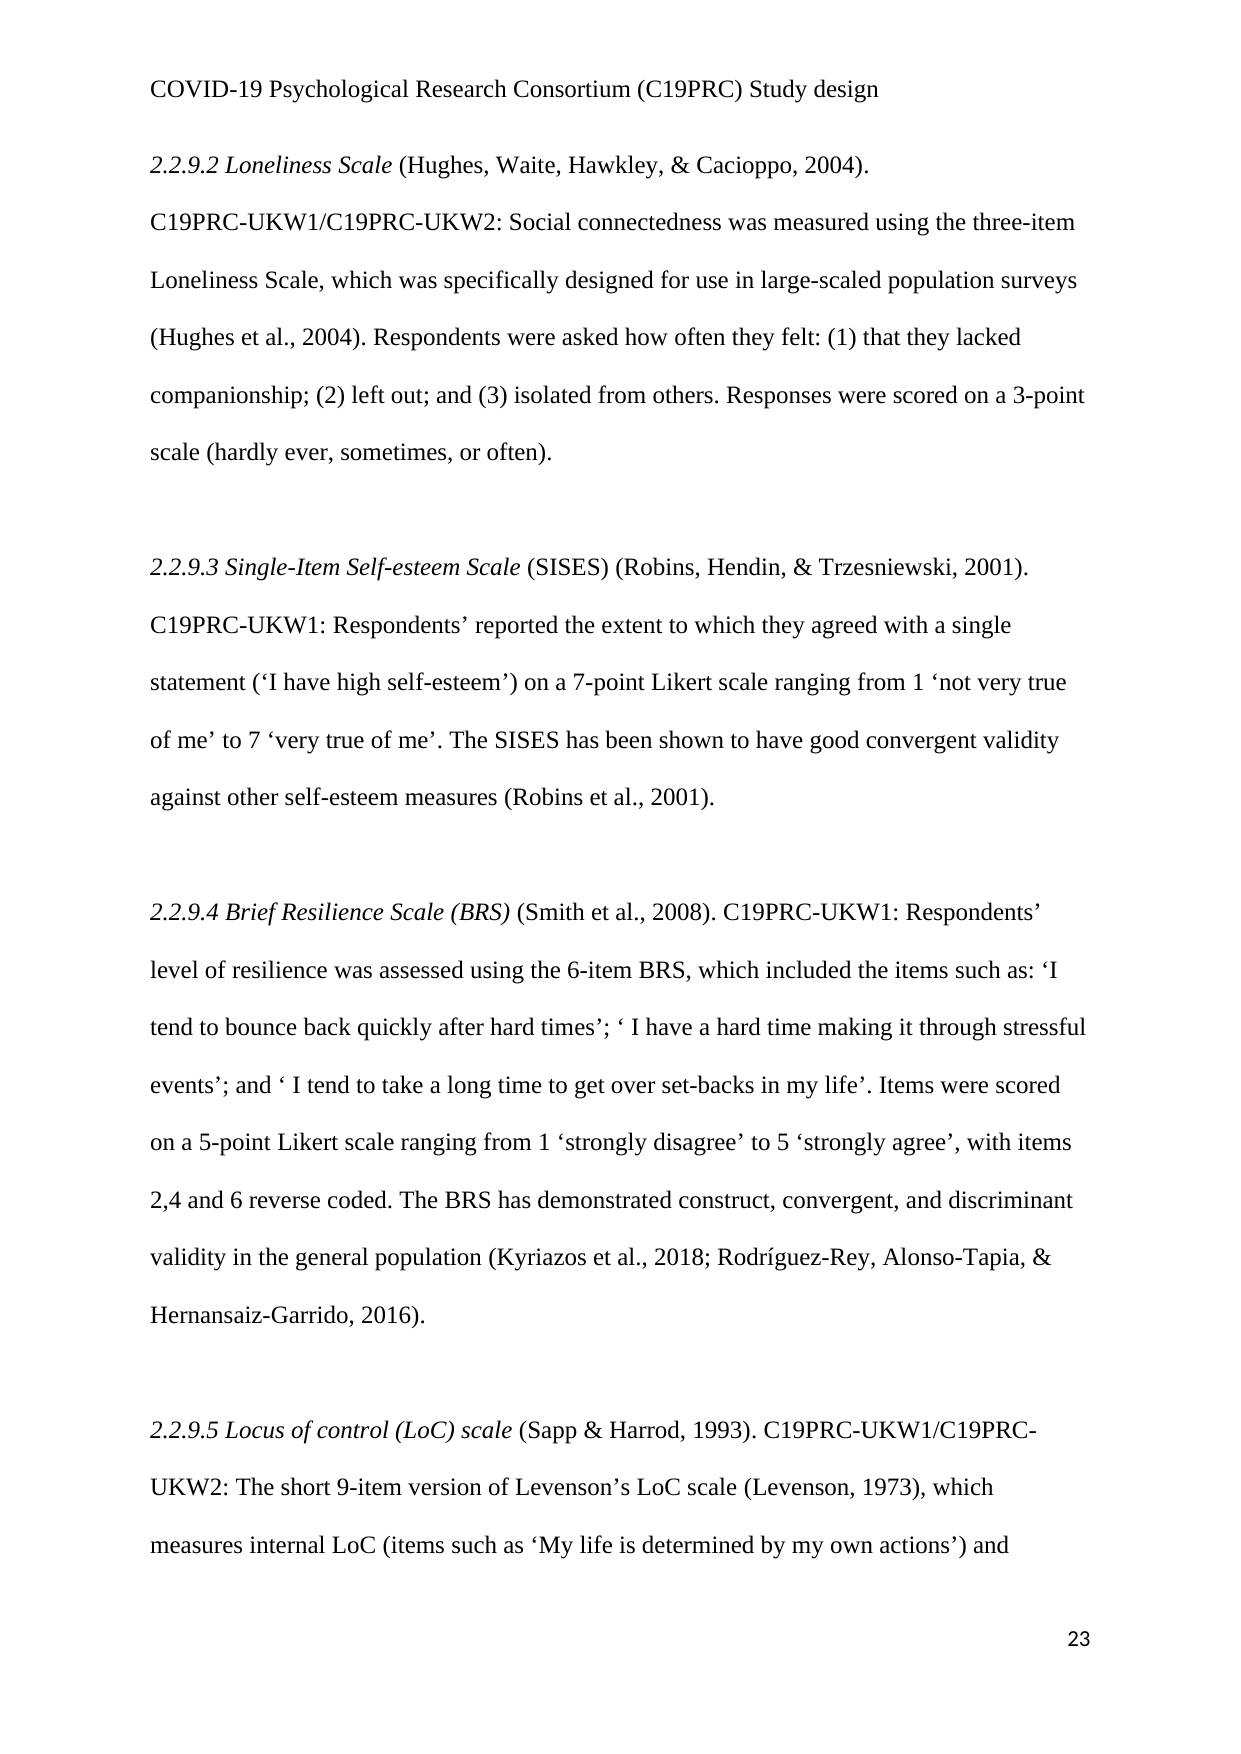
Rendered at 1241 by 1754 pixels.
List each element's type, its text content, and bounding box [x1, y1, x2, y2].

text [150, 1415, 1090, 1559]
text 2.2.9.2 Loneliness Scale (Hughes, Waite, Hawkley, & Cacioppo, 2004). C19PRC-UKW1/C19PRC-UKW2: Social connectedness was measured using the three-item Loneliness Scale, which was specifically designed for use in large-scaled population surveys (Hughes et al., 2004). Respondents were asked how often they felt: (1) that they lacked companionship; (2) left out; and (3) isolated from others. Responses were scored on a 3-point scale (hardly ever, sometimes, or often). [150, 150, 1090, 466]
text 2.2.9.4 Brief Resilience Scale (BRS) (Smith et al., 2008). C19PRC-UKW1: Respondents’ level of resilience was assessed using the 6-item BRS, which included the items such as: ‘I tend to bounce back quickly after hard times’; ‘ I have a hard time making it through stressful events’; and ‘ I tend to take a long time to get over set-backs in my life’. Items were scored on a 5-point Likert scale ranging from 1 ‘strongly disagree’ to 5 ‘strongly agree’, with items 2,4 and 6 reverse coded. The BRS has demonstrated construct, convergent, and discriminant validity in the general population (Kyriazos et al., 2018; Rodríguez-Rey, Alonso-Tapia, & Hernansaiz-Garrido, 2016). [150, 897, 1090, 1329]
text 2.2.9.3 Single-Item Self-esteem Scale (SISES) (Robins, Hendin, & Trzesniewski, 2001). C19PRC-UKW1: Respondents’ reported the extent to which they agreed with a single statement (‘I have high self-esteem’) on a 7-point Likert scale ranging from 1 ‘not very true of me’ to 7 ‘very true of me’. The SISES has been shown to have good convergent validity against other self-esteem measures (Robins et al., 2001). [150, 552, 1090, 811]
